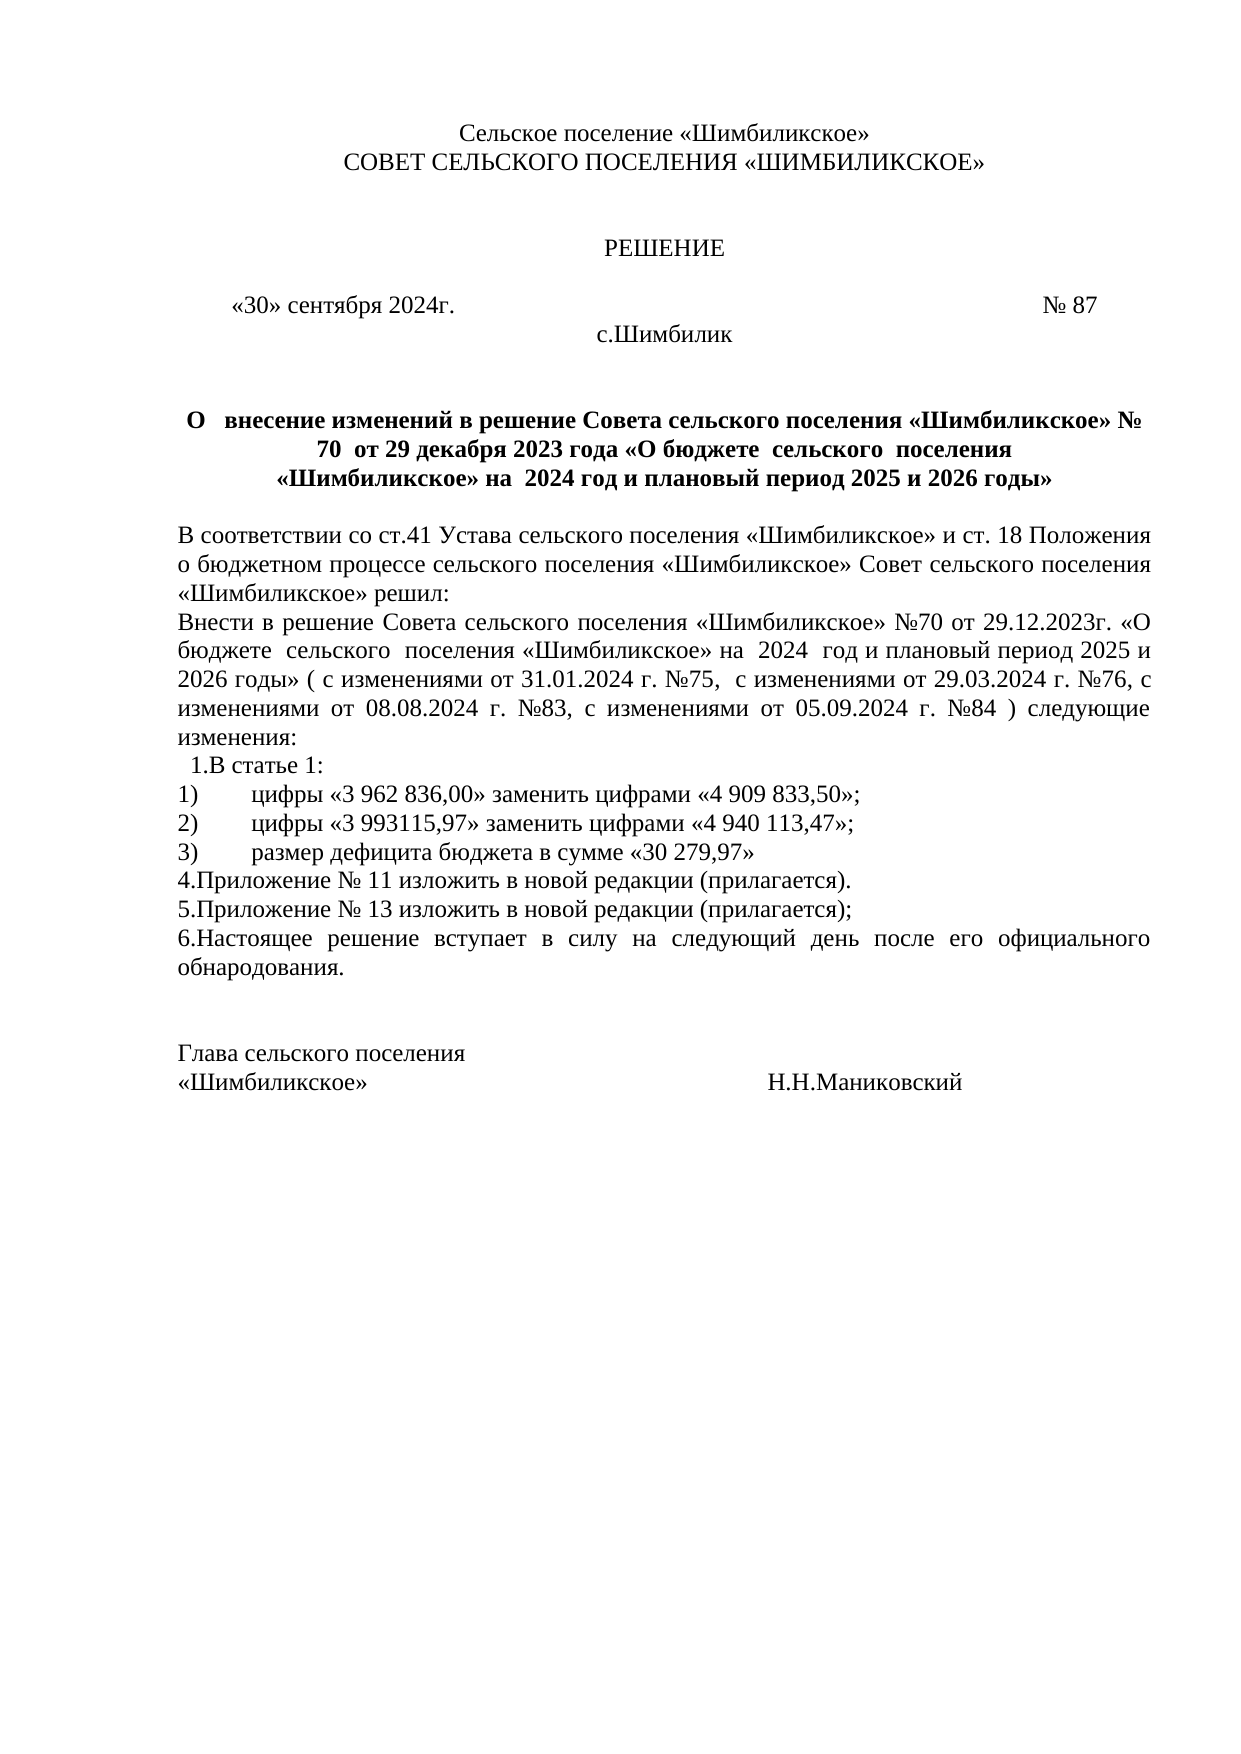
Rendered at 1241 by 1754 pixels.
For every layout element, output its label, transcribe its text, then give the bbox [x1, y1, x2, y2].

text 6.Настоящее решение вступает в силу на следующий день после его официального обнародования. [177, 923, 1152, 981]
text с.Шимбилик [177, 319, 1152, 348]
text «Шимбиликское» Н.Н.Маниковский [177, 1067, 1152, 1096]
text СОВЕТ СЕЛЬСКОГО ПОСЕЛЕНИЯ «ШИМБИЛИКСКОЕ» [177, 147, 1152, 176]
text РЕШЕНИЕ [177, 233, 1152, 262]
text 1) цифры «3 962 836,00» заменить цифрами «4 909 833,50»; [177, 779, 1152, 808]
text 3) размер дефицита бюджета в сумме «30 279,97» [177, 837, 1152, 866]
text 2) цифры «3 993115,97» заменить цифрами «4 940 113,47»; [177, 808, 1152, 837]
text 4.Приложение № 11 изложить в новой редакции (прилагается). [177, 866, 1152, 894]
text 5.Приложение № 13 изложить в новой редакции (прилагается); [177, 894, 1152, 923]
text 1.В статье 1: [177, 751, 1152, 779]
text «Шимбиликское» на 2024 год и плановый период 2025 и 2026 годы» [177, 463, 1152, 492]
text О внесение изменений в решение Совета сельского поселения «Шимбиликское» № 70 от 29 декабря 2023 года «О бюджете сельского поселения [177, 406, 1152, 463]
text Сельское поселение «Шимбиликское» [177, 118, 1152, 147]
text Внести в решение Совета сельского поселения «Шимбиликское» №70 от 29.12.2023г. «О бюджете сельского поселения «Шимбиликское» на 2024 год и плановый период 2025 и 2026 годы» ( с изменениями от 31.01.2024 г. №75, с изменениями от 29.03.2024 г. №76, с изменениями от 08.08.2024 г. №83, с изменениями от 05.09.2024 г. №84 ) следующие изменения: [177, 607, 1152, 751]
text Глава сельского поселения [177, 1038, 1152, 1067]
text В соответствии со ст.41 Устава сельского поселения «Шимбиликское» и ст. 18 Положения о бюджетном процессе сельского поселения «Шимбиликское» Совет сельского поселения «Шимбиликское» решил: [177, 521, 1152, 607]
text «30» сентября 2024г. № 87 [177, 291, 1152, 319]
